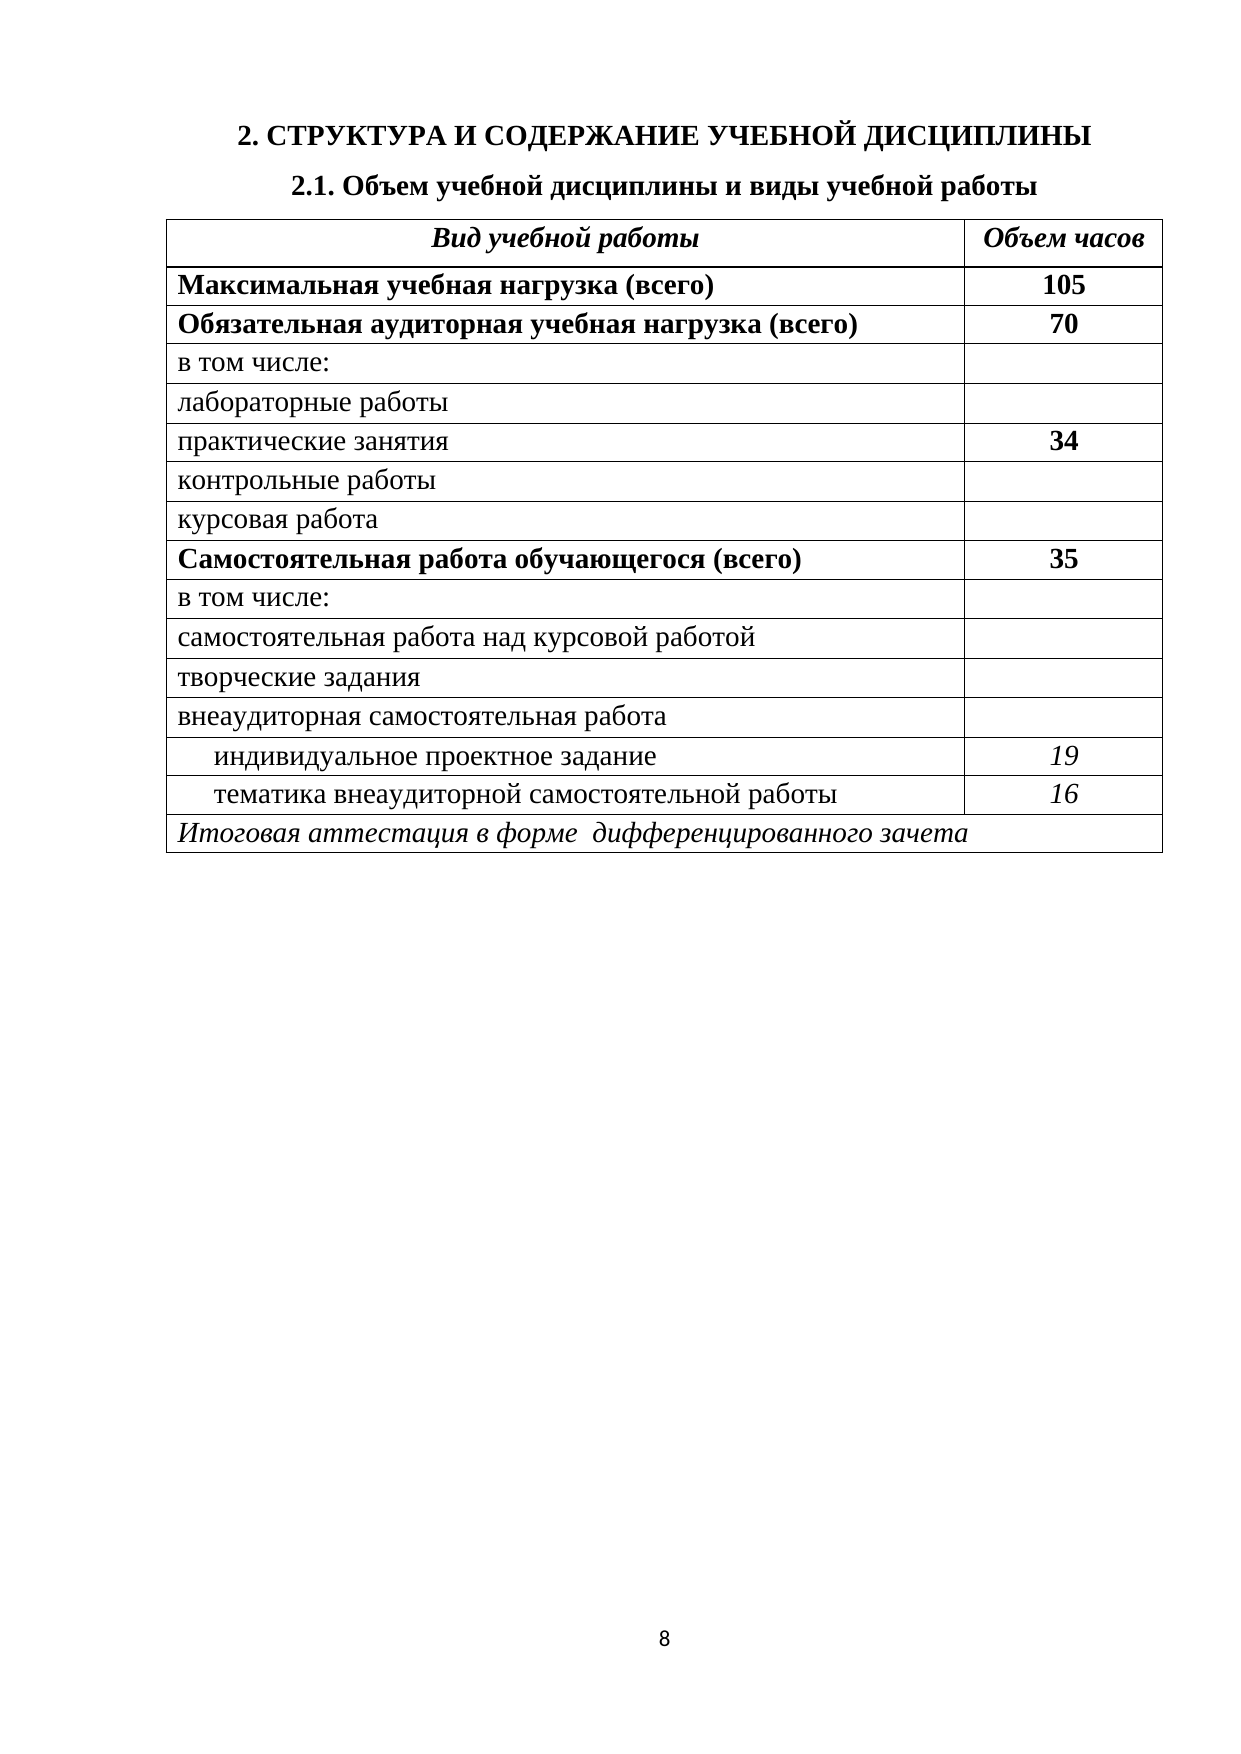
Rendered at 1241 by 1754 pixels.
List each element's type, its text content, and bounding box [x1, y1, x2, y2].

table_cell [965, 344, 1162, 383]
table_cell курсовая работа [167, 502, 964, 540]
table_cell в том числе: [167, 580, 964, 618]
table_cell 105 [965, 268, 1162, 305]
table_cell Обязательная аудиторная учебная нагрузка (всего) [167, 306, 964, 343]
table_cell 16 [965, 776, 1162, 814]
table_cell творческие задания [167, 659, 964, 697]
subtitle 2. СТРУКТУРА И СОДЕРЖАНИЕ УЧЕБНОЙ ДИСЦИПЛИНЫ [177, 118, 1152, 152]
table_cell [965, 698, 1162, 737]
table_cell 70 [965, 306, 1162, 343]
table_cell самостоятельная работа над курсовой работой [167, 619, 964, 658]
table_cell контрольные работы [167, 462, 964, 501]
table_cell [965, 384, 1162, 422]
table_cell практические занятия [167, 424, 964, 461]
table_cell индивидуальное проектное задание [167, 738, 964, 775]
table_cell [965, 462, 1162, 501]
table_cell внеаудиторная самостоятельная работа [167, 698, 964, 737]
table_cell [965, 580, 1162, 618]
table_cell Итоговая аттестация в форме дифференцированного зачета [167, 815, 1162, 852]
table_header Вид учебной работы [167, 220, 964, 266]
table_cell [965, 502, 1162, 540]
table_cell [965, 659, 1162, 697]
table_cell в том числе: [167, 344, 964, 383]
table_cell лабораторные работы [167, 384, 964, 422]
text 2.1. Объем учебной дисциплины и виды учебной работы [177, 168, 1152, 202]
table_cell 34 [965, 424, 1162, 461]
table_cell Самостоятельная работа обучающегося (всего) [167, 541, 964, 578]
table_cell тематика внеаудиторной самостоятельной работы [167, 776, 964, 814]
table_cell 19 [965, 738, 1162, 775]
table_cell [965, 619, 1162, 658]
table_header Объем часов [965, 220, 1162, 266]
table_cell 35 [965, 541, 1162, 578]
table_cell Максимальная учебная нагрузка (всего) [167, 268, 964, 305]
